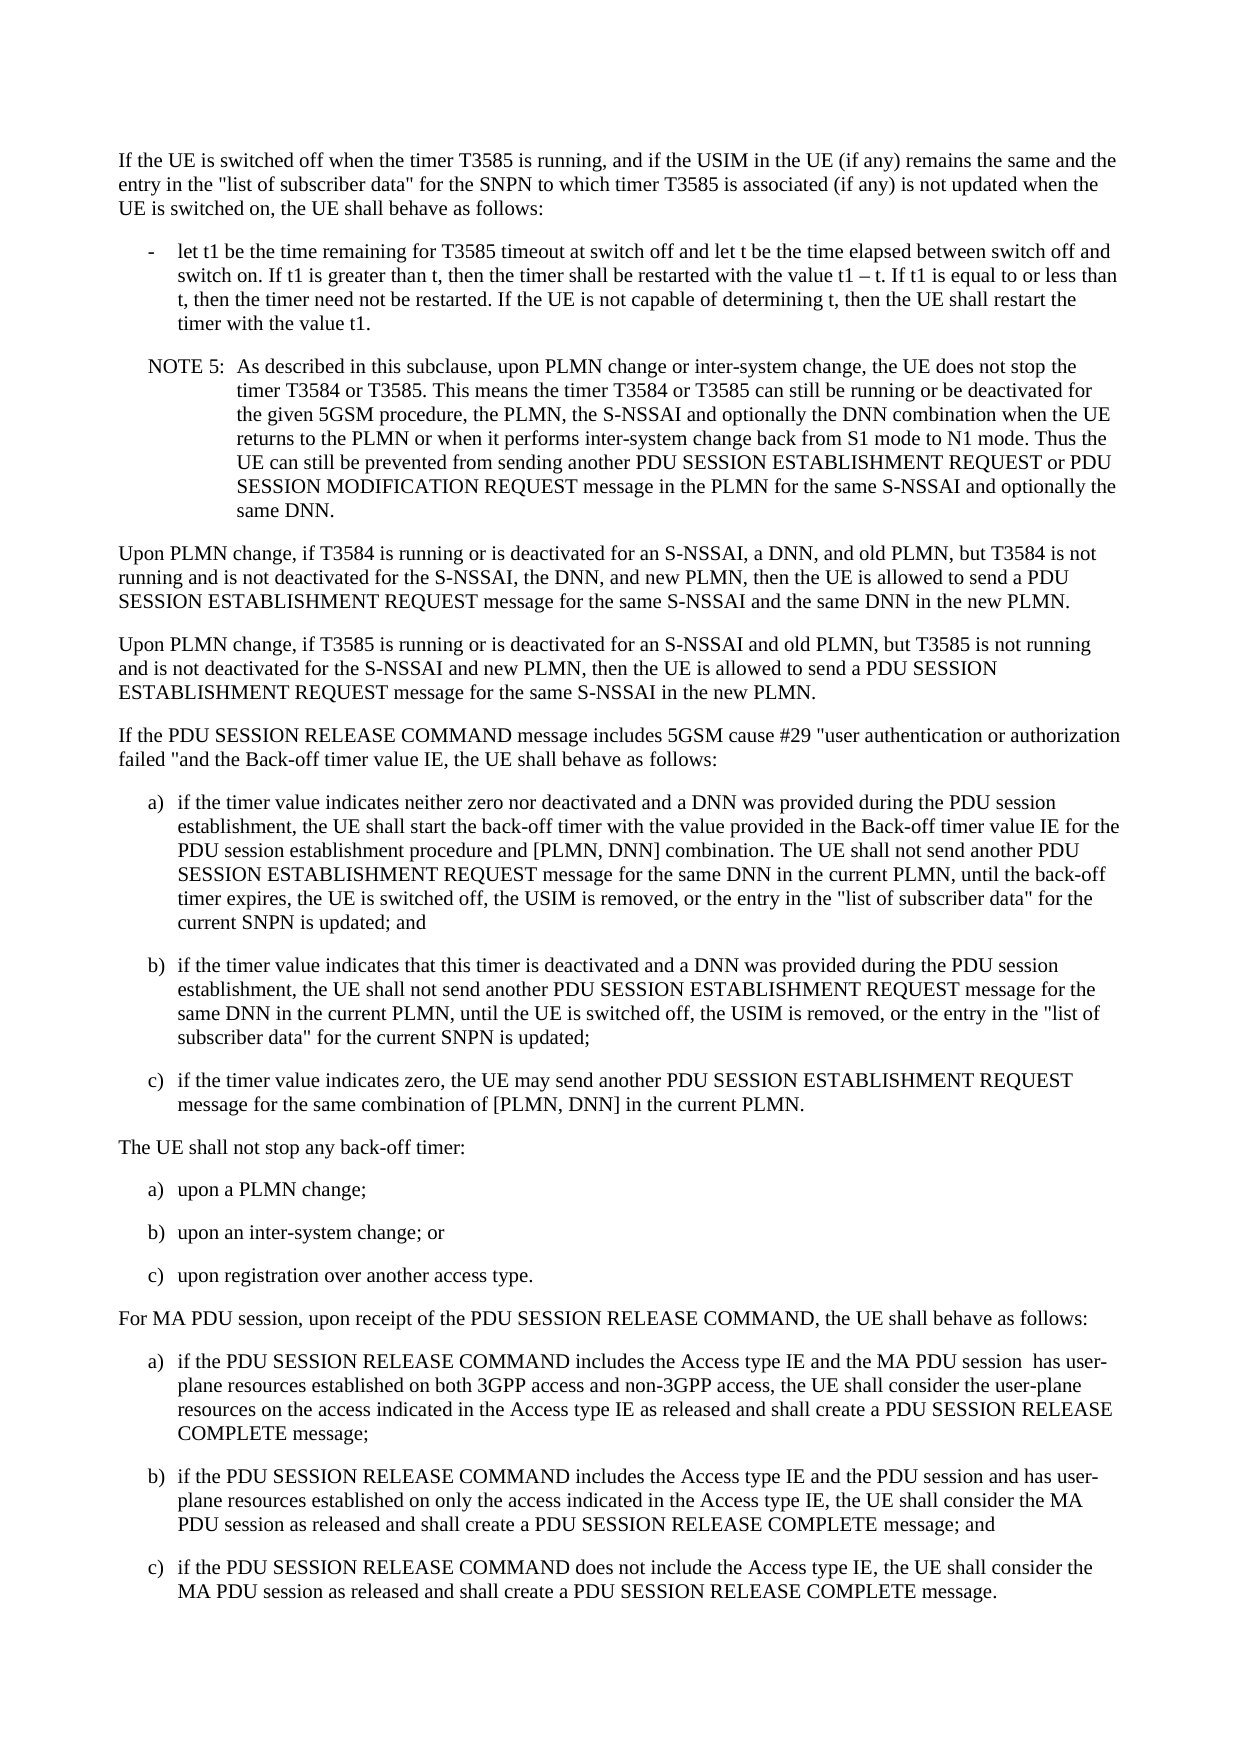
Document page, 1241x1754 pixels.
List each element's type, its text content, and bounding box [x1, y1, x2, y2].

text c) upon registration over another access type. [148, 1263, 1122, 1287]
text Upon PLMN change, if T3584 is running or is deactivated for an S-NSSAI, a DNN, and old PLMN, but T3584 is not running and is not deactivated for the S-NSSAI, the DNN, and new PLMN, then the UE is allowed to send a PDU SESSION ESTABLISHMENT REQUEST message for the same S-NSSAI and the same DNN in the new PLMN. [118, 541, 1122, 613]
text NOTE 5: As described in this subclause, upon PLMN change or inter-system change, the UE does not stop the timer T3584 or T3585. This means the timer T3584 or T3585 can still be running or be deactivated for the given 5GSM procedure, the PLMN, the S-NSSAI and optionally the DNN combination when the UE returns to the PLMN or when it performs inter-system change back from S1 mode to N1 mode. Thus the UE can still be prevented from sending another PDU SESSION ESTABLISHMENT REQUEST or PDU SESSION MODIFICATION REQUEST message in the PLMN for the same S-NSSAI and optionally the same DNN. [148, 354, 1122, 522]
text b) if the timer value indicates that this timer is deactivated and a DNN was provided during the PDU session establishment, the UE shall not send another PDU SESSION ESTABLISHMENT REQUEST message for the same DNN in the current PLMN, until the UE is switched off, the USIM is removed, or the entry in the "list of subscriber data" for the current SNPN is updated; [148, 953, 1122, 1049]
text Upon PLMN change, if T3585 is running or is deactivated for an S-NSSAI and old PLMN, but T3585 is not running and is not deactivated for the S-NSSAI and new PLMN, then the UE is allowed to send a PDU SESSION ESTABLISHMENT REQUEST message for the same S-NSSAI in the new PLMN. [118, 632, 1122, 704]
text b) if the PDU SESSION RELEASE COMMAND includes the Access type IE and the PDU session and has user-plane resources established on only the access indicated in the Access type IE, the UE shall consider the MA PDU session as released and shall create a PDU SESSION RELEASE COMPLETE message; and [148, 1464, 1122, 1536]
text a) upon a PLMN change; [148, 1177, 1122, 1201]
text If the UE is switched off when the timer T3585 is running, and if the USIM in the UE (if any) remains the same and the entry in the "list of subscriber data" for the SNPN to which timer T3585 is associated (if any) is not updated when the UE is switched on, the UE shall behave as follows: [118, 148, 1122, 220]
text The UE shall not stop any back-off timer: [118, 1134, 1122, 1159]
text For MA PDU session, upon receipt of the PDU SESSION RELEASE COMMAND, the UE shall behave as follows: [118, 1306, 1122, 1330]
text a) if the PDU SESSION RELEASE COMMAND includes the Access type IE and the MA PDU session has user-plane resources established on both 3GPP access and non-3GPP access, the UE shall consider the user-plane resources on the access indicated in the Access type IE as released and shall create a PDU SESSION RELEASE COMPLETE message; [148, 1349, 1122, 1445]
text c) if the timer value indicates zero, the UE may send another PDU SESSION ESTABLISHMENT REQUEST message for the same combination of [PLMN, DNN] in the current PLMN. [148, 1068, 1122, 1116]
text a) if the timer value indicates neither zero nor deactivated and a DNN was provided during the PDU session establishment, the UE shall start the back-off timer with the value provided in the Back-off timer value IE for the PDU session establishment procedure and [PLMN, DNN] combination. The UE shall not send another PDU SESSION ESTABLISHMENT REQUEST message for the same DNN in the current PLMN, until the back-off timer expires, the UE is switched off, the USIM is removed, or the entry in the "list of subscriber data" for the current SNPN is updated; and [148, 789, 1122, 934]
text If the PDU SESSION RELEASE COMMAND message includes 5GSM cause #29 "user authentication or authorization failed "and the Back-off timer value IE, the UE shall behave as follows: [118, 723, 1122, 771]
text - let t1 be the time remaining for T3585 timeout at switch off and let t be the time elapsed between switch off and switch on. If t1 is greater than t, then the timer shall be restarted with the value t1 – t. If t1 is equal to or less than t, then the timer need not be restarted. If the UE is not capable of determining t, then the UE shall restart the timer with the value t1. [148, 239, 1122, 335]
text b) upon an inter-system change; or [148, 1220, 1122, 1244]
text c) if the PDU SESSION RELEASE COMMAND does not include the Access type IE, the UE shall consider the MA PDU session as released and shall create a PDU SESSION RELEASE COMPLETE message. [148, 1554, 1122, 1603]
